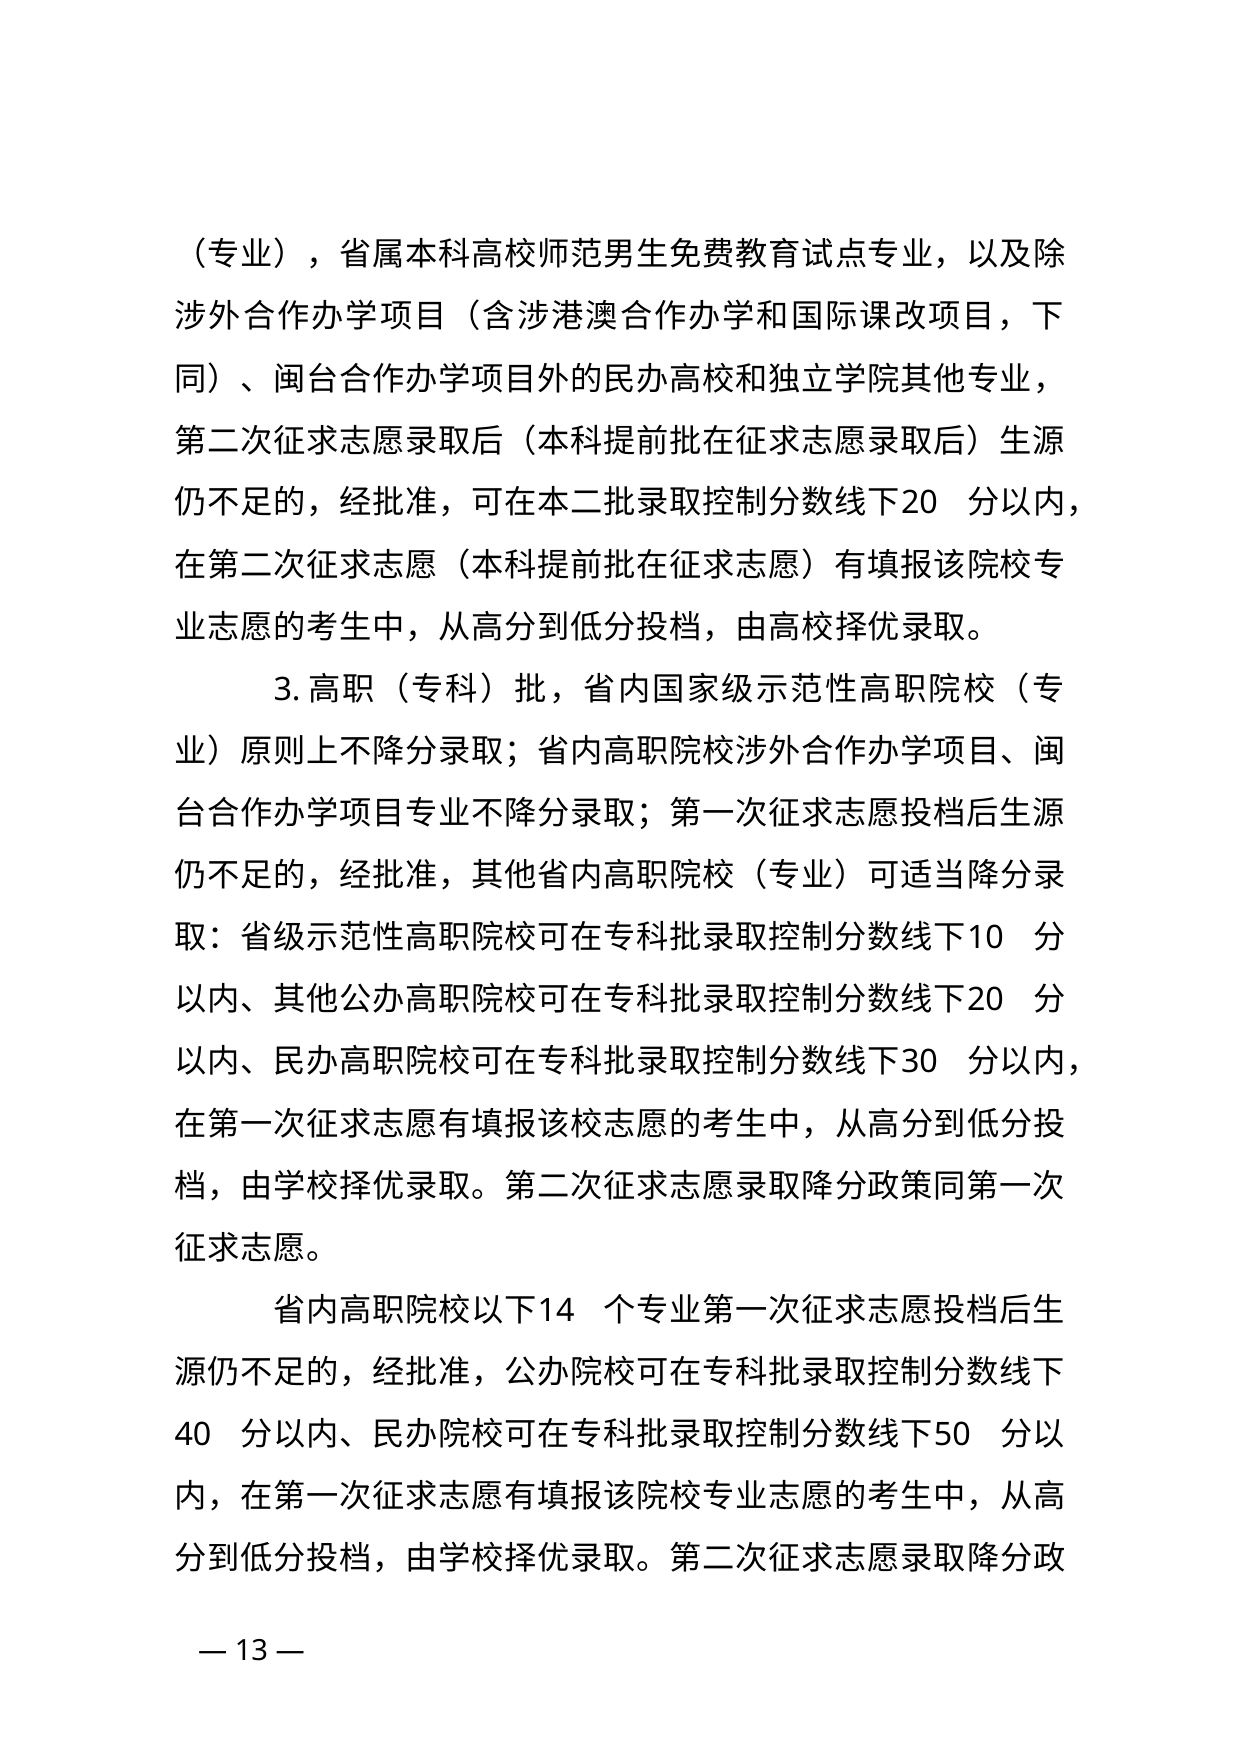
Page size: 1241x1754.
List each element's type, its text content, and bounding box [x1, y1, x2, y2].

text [174, 221, 1066, 655]
text 3.高职（专科）批，省内国家级示范性高职院校（专业）原则上不降分录取；省内高职院校涉外合作办学项目、闽台合作办学项目专业不降分录取；第一次征求志愿投档后生源仍不足的，经批准，其他省内高职院校（专业）可适当降分录取：省级示范性高职院校可在专科批录取控制分数线下10分以内、其他公办高职院校可在专科批录取控制分数线下20分以内、民办高职院校可在专科批录取控制分数线下30分以内，在第一次征求志愿有填报该校志愿的考生中，从高分到低分投档，由学校择优录取。第二次征求志愿录取降分政策同第一次征求志愿。 [174, 655, 1066, 1276]
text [174, 1276, 1066, 1586]
